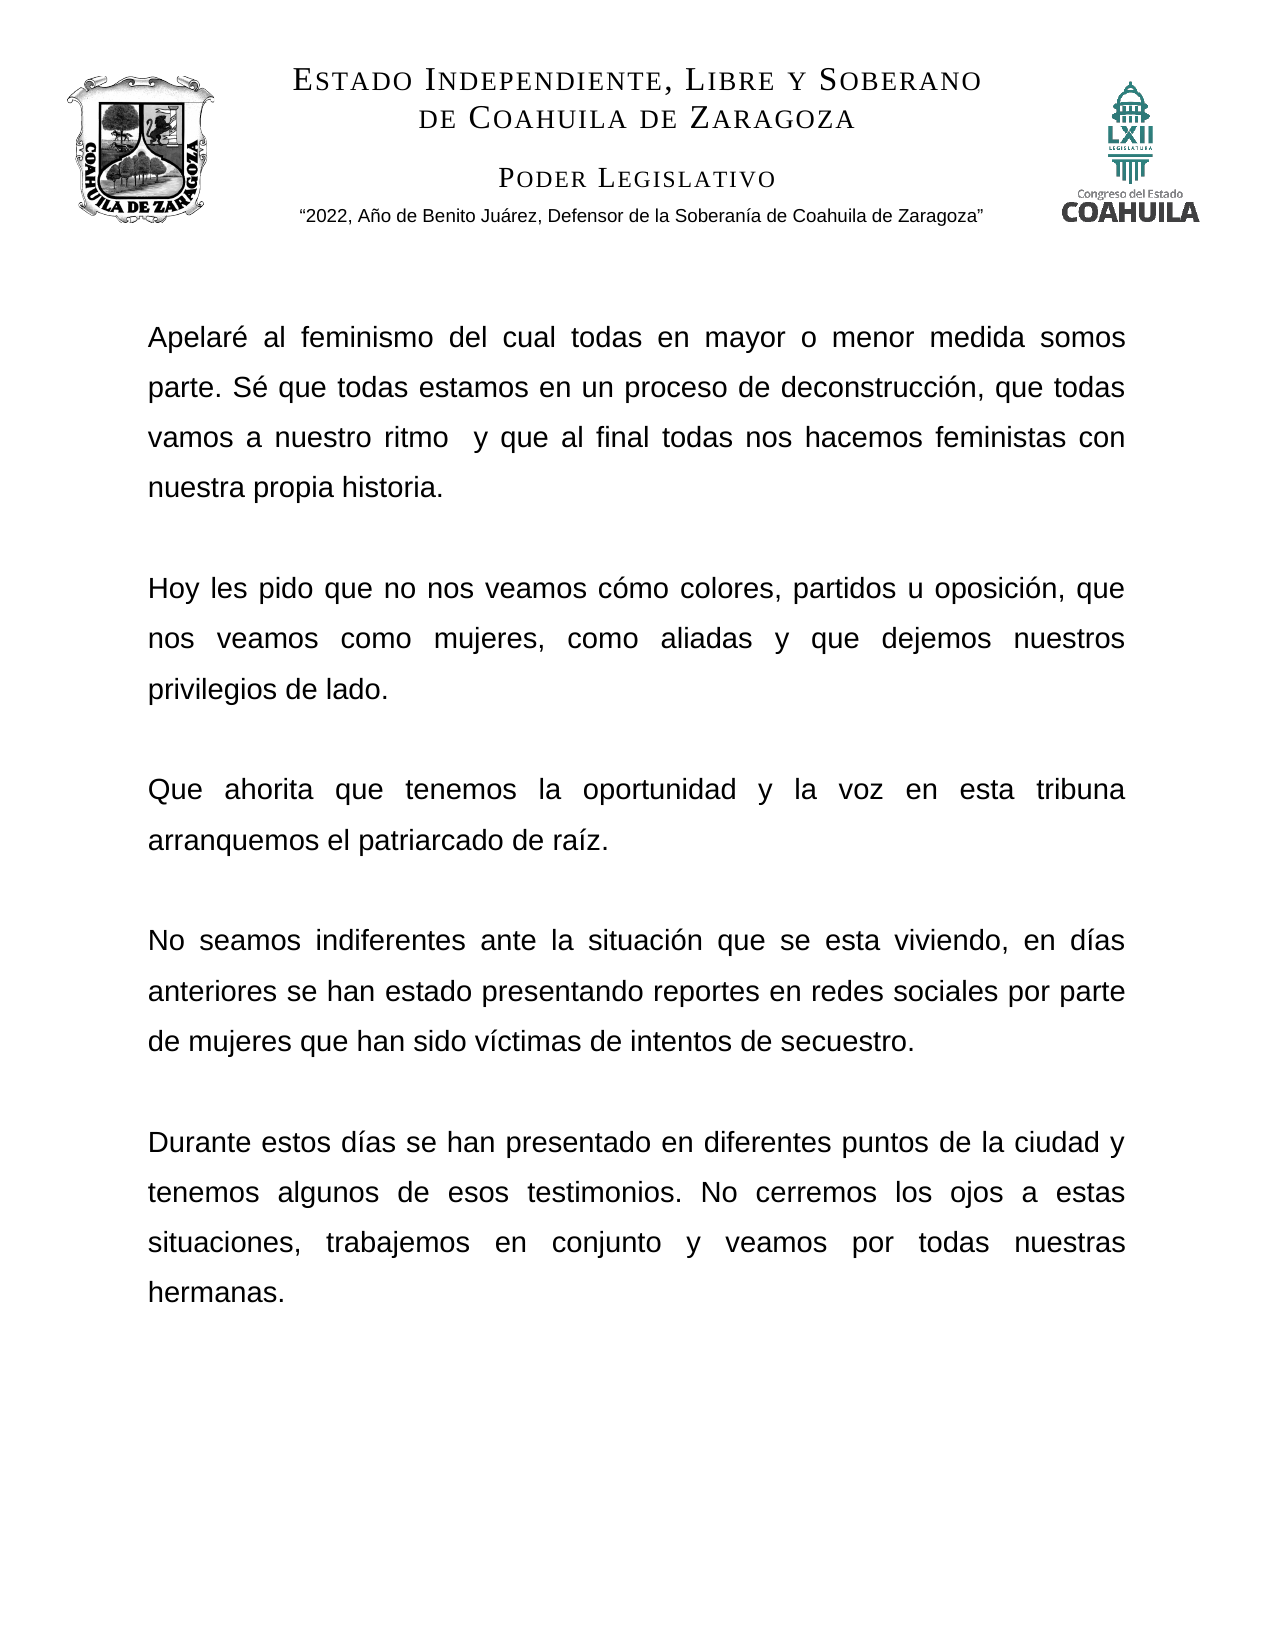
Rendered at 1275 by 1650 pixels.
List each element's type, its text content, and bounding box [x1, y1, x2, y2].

text Que ahorita que tenemos la oportunidad y la voz en esta tribuna arranquemos el patriarcado de raíz. [148, 772, 1127, 856]
text Apelaré al feminismo del cual todas en mayor o menor medida somos parte. Sé que todas estamos en un proceso de deconstrucción, que todas vamos a nuestro ritmo y que al final todas nos hacemos feministas con nuestra propia historia. [148, 319, 1127, 504]
text Durante estos días se han presentado en diferentes puntos de la ciudad y tenemos algunos de esos testimonios. No cerremos los ojos a estas situaciones, trabajemos en conjunto y veamos por todas nuestras hermanas. [148, 1124, 1127, 1309]
text Hoy les pido que no nos veamos cómo colores, partidos u oposición, que nos veamos como mujeres, como aliadas y que dejemos nuestros privilegios de lado. [148, 571, 1127, 705]
picture [66, 76, 215, 223]
text No seamos indiferentes ante la situación que se esta viviendo, en días anteriores se han estado presentando reportes en redes sociales por parte de mujeres que han sido víctimas de intentos de secuestro. [148, 923, 1127, 1057]
picture [1052, 66, 1212, 234]
